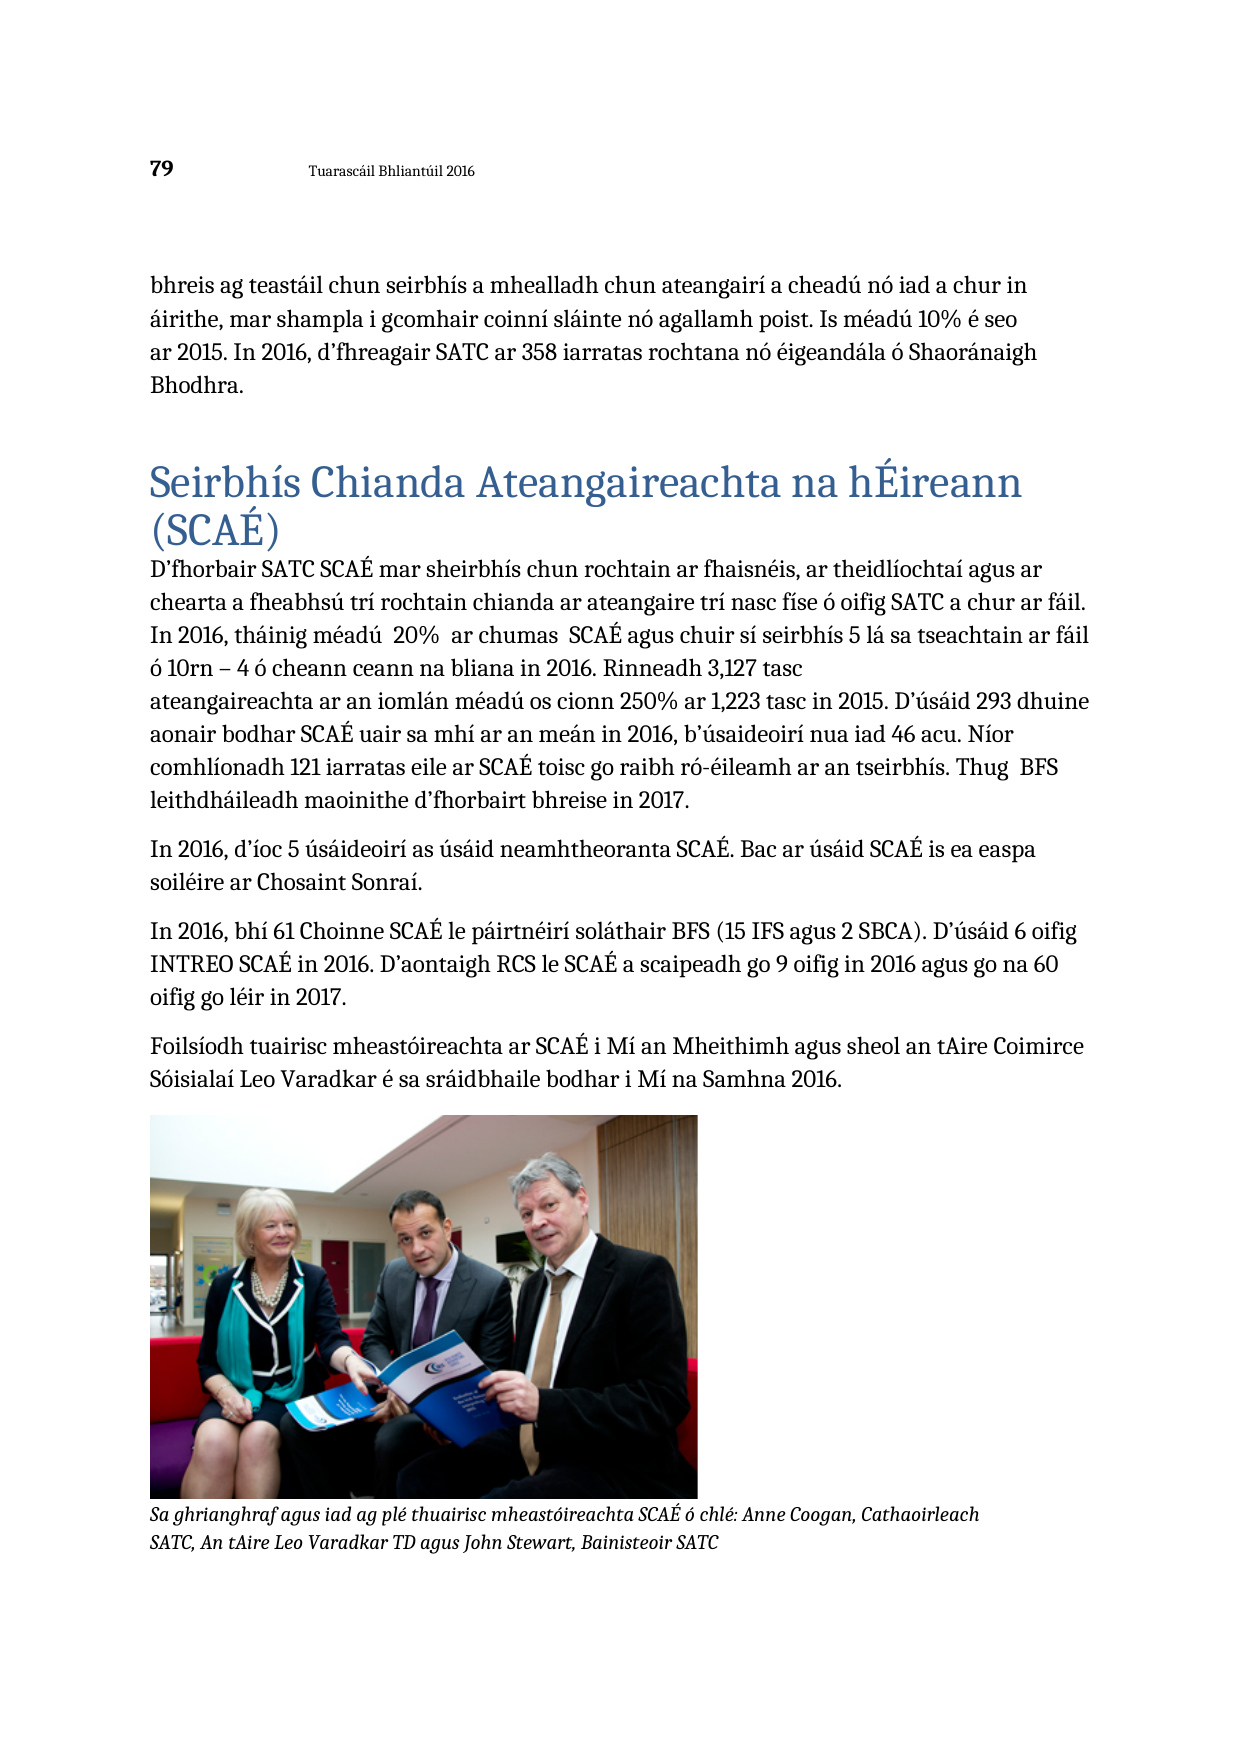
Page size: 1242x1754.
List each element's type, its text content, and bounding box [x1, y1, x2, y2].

subtitle Seirbhís Chianda Ateangaireachta na hÉireann [150, 459, 1080, 507]
text In 2016, bhí 61 Choinne SCAÉ le páirtnéirí soláthair BFS (15 IFS agus 2 SBCA). D’úsáid 6 oifig INTREO SCAÉ in 2016. D’aontaigh RCS le SCAÉ a scaipeadh go 9 oifig in 2016 agus go na 60 oifig go léir in 2017. [150, 917, 1092, 1012]
picture [150, 1115, 698, 1499]
text Foilsíodh tuairisc mheastóireachta ar SCAÉ i Mí an Mheithimh agus sheol an tAire Coimirce Sóisialaí Leo Varadkar é sa sráidbhaile bodhar i Mí na Samhna 2016. [150, 1032, 1092, 1094]
text bhreis ag teastáil chun seirbhís a mhealladh chun ateangairí a cheadú nó iad a chur in áirithe, mar shampla i gcomhair coinní sláinte nó agallamh poist. Is méadú 10% é seo [150, 271, 1092, 333]
text Sa ghrianghraf agus iad ag plé thuairisc mheastóireachta SCAÉ ó chlé: Anne Coogan, Cathaoirleach [150, 1502, 1092, 1526]
text 79 Tuarascáil Bhliantúil 2016 [150, 156, 1092, 183]
text ar 2015. In 2016, d’fhreagair SATC ar 358 iarratas rochtana nó éigeandála ó Shaoránaigh Bhodhra. [150, 338, 1092, 399]
subtitle (SCAÉ) [150, 507, 1080, 555]
text In 2016, d’íoc 5 úsáideoirí as úsáid neamhtheoranta SCAÉ. Bac ar úsáid SCAÉ is ea easpa soiléire ar Chosaint Sonraí. [150, 835, 1092, 897]
text SATC, An tAire Leo Varadkar TD agus John Stewart, Bainisteoir SATC [150, 1531, 1092, 1555]
text ateangaireachta ar an iomlán méadú os cionn 250% ar 1,223 tasc in 2015. D’úsáid 293 dhuine aonair bodhar SCAÉ uair sa mhí ar an meán in 2016, b’úsaideoirí nua iad 46 acu. Níor comhlíonadh 121 iarratas eile ar SCAÉ toisc go raibh ró-éileamh ar an tseirbhís. Thug BFS leithdháileadh maoinithe d’fhorbairt bhreise in 2017. [150, 687, 1092, 815]
text D’fhorbair SATC SCAÉ mar sheirbhís chun rochtain ar fhaisnéis, ar theidlíochtaí agus ar chearta a fheabhsú trí rochtain chianda ar ateangaire trí nasc físe ó oifig SATC a chur ar fáil. In 2016, tháinig méadú 20% ar chumas SCAÉ agus chuir sí seirbhís 5 lá sa tseachtain ar fáil ó 10rn – 4 ó cheann ceann na bliana in 2016. Rinneadh 3,127 tasc [150, 555, 1092, 683]
